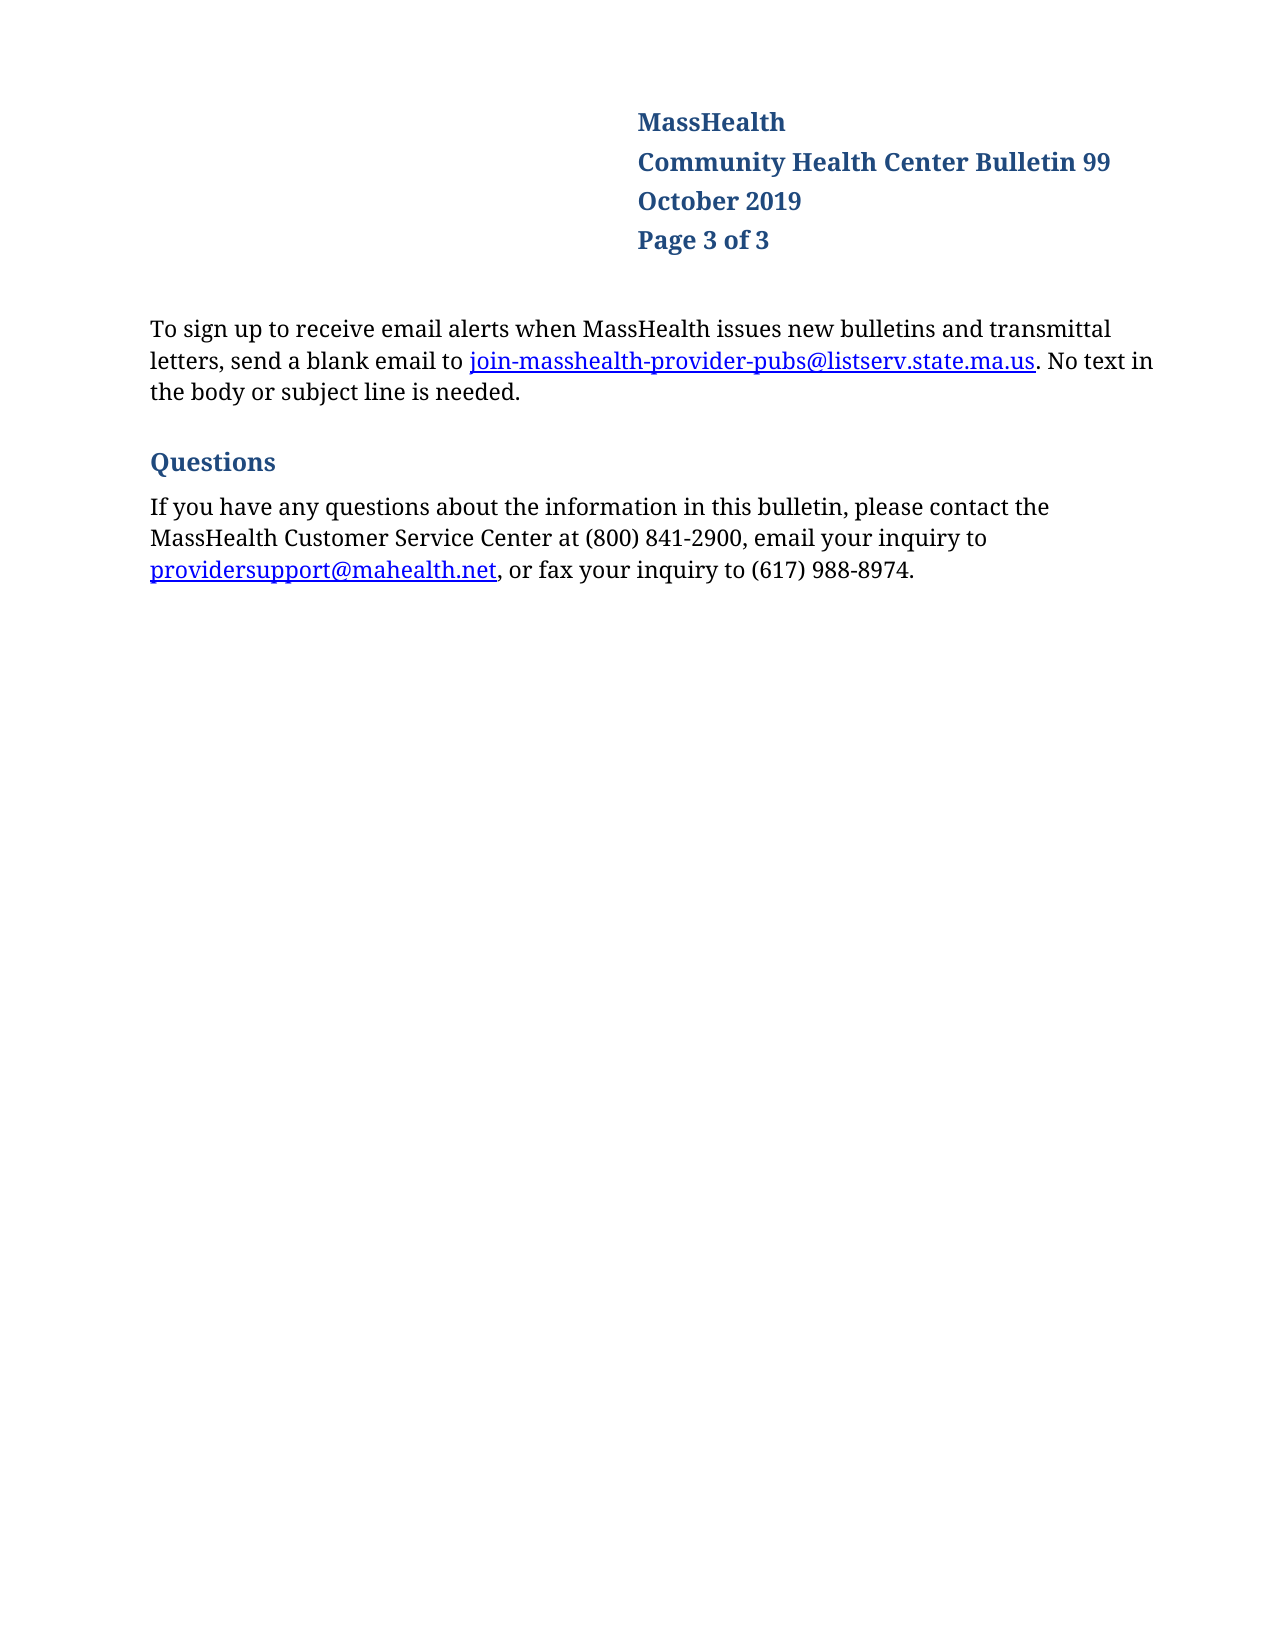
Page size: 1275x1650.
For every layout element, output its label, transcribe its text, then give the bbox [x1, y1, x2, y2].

text To sign up to receive email alerts when MassHealth issues new bulletins and transmittal letters, send a blank email to join-masshealth-provider-pubs@listserv.state.ma.us. No text in the body or subject line is needed. [150, 313, 1162, 407]
subtitle MassHealth [637, 105, 1162, 139]
subtitle Page 3 of 3 [637, 222, 1162, 257]
subtitle Community Health Center Bulletin 99 [637, 144, 1162, 178]
subtitle Questions [150, 444, 1162, 479]
subtitle October 2019 [637, 183, 1162, 217]
text If you have any questions about the information in this bulletin, please contact the MassHealth Customer Service Center at (800) 841-2900, email your inquiry to providersupport@mahealth.net, or fax your inquiry to (617) 988-8974. [150, 491, 1162, 585]
